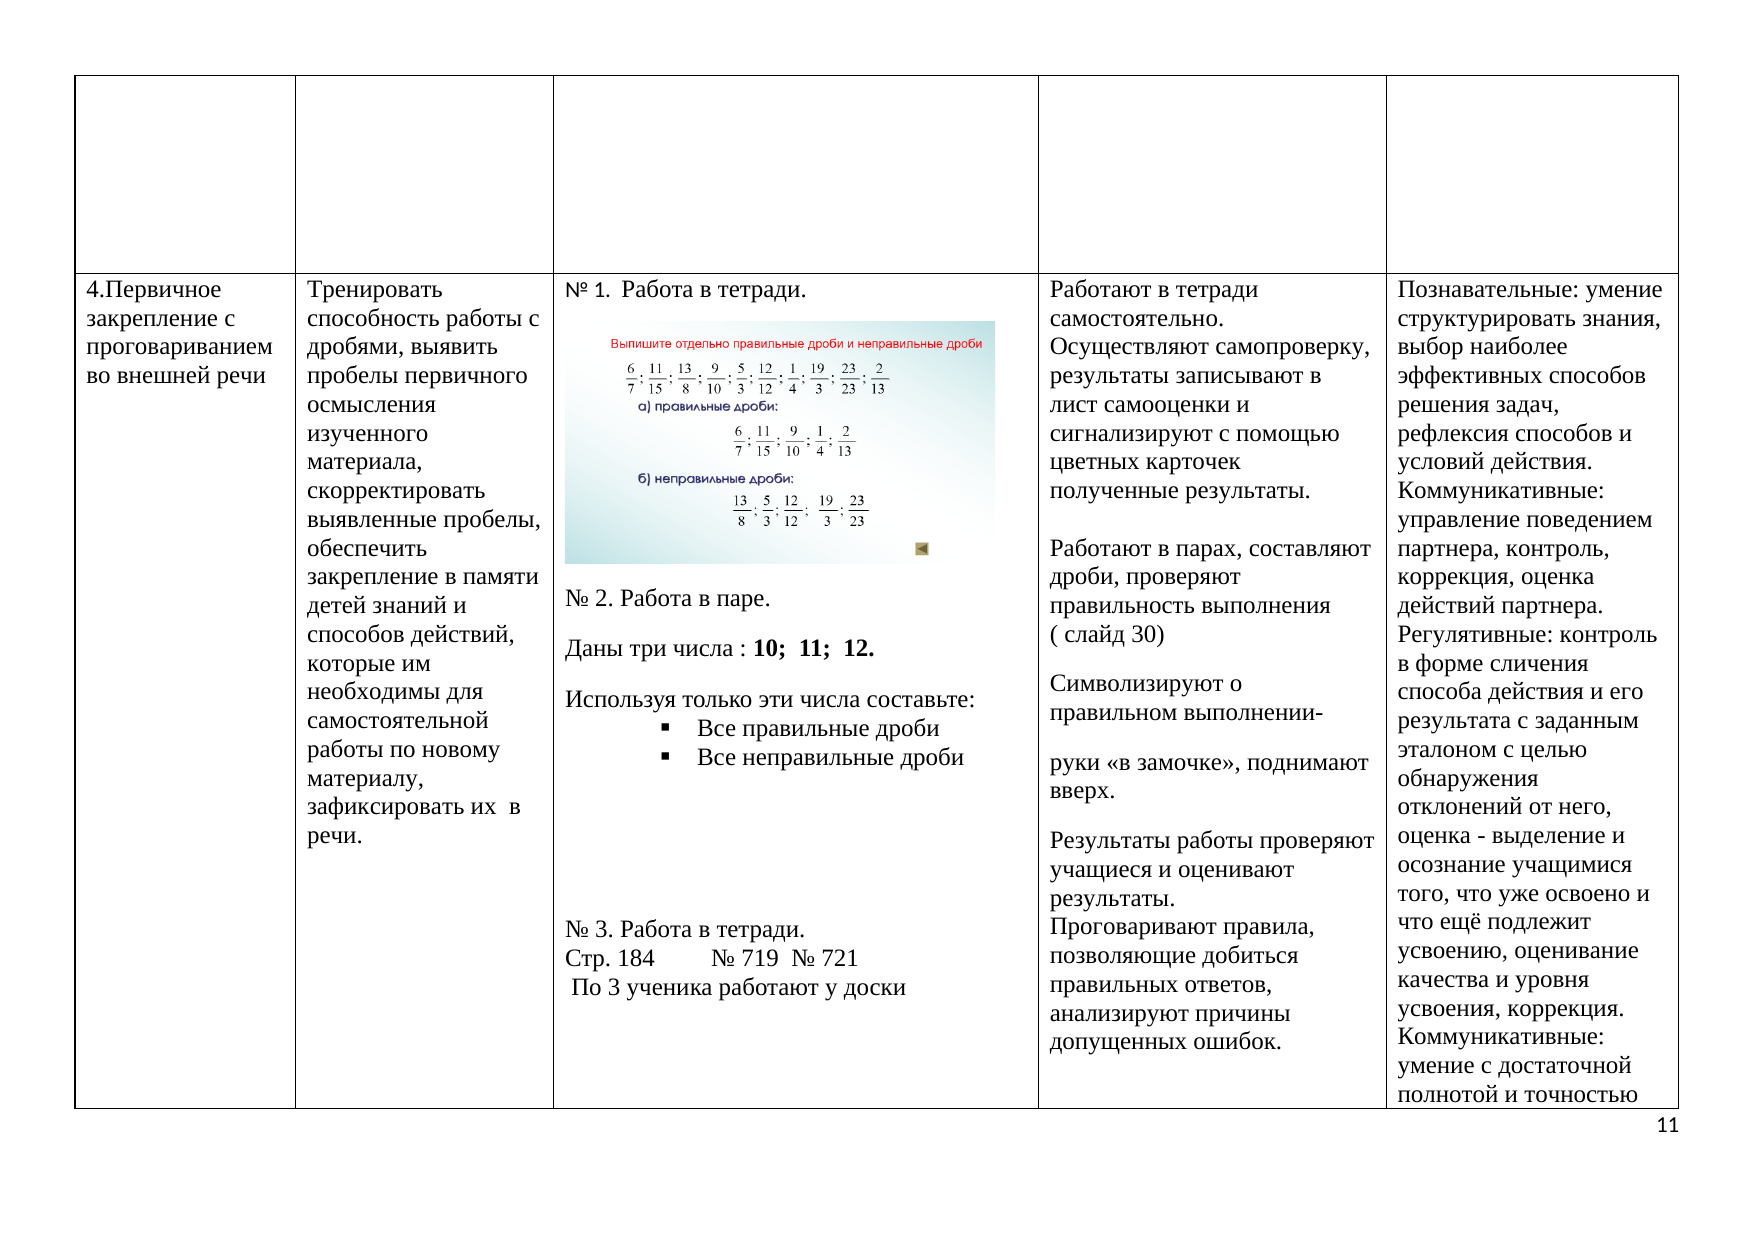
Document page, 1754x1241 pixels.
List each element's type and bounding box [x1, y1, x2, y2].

table_cell [1387, 274, 1678, 1108]
table_cell [1387, 76, 1678, 273]
picture [564, 321, 996, 564]
table_cell [296, 76, 553, 273]
table_cell [76, 76, 295, 273]
table_cell [1039, 274, 1386, 1108]
table_cell [1039, 76, 1386, 273]
table_cell [296, 274, 553, 1108]
table_cell [554, 274, 1038, 1108]
table_cell [76, 274, 295, 1108]
table_cell [554, 76, 1038, 273]
